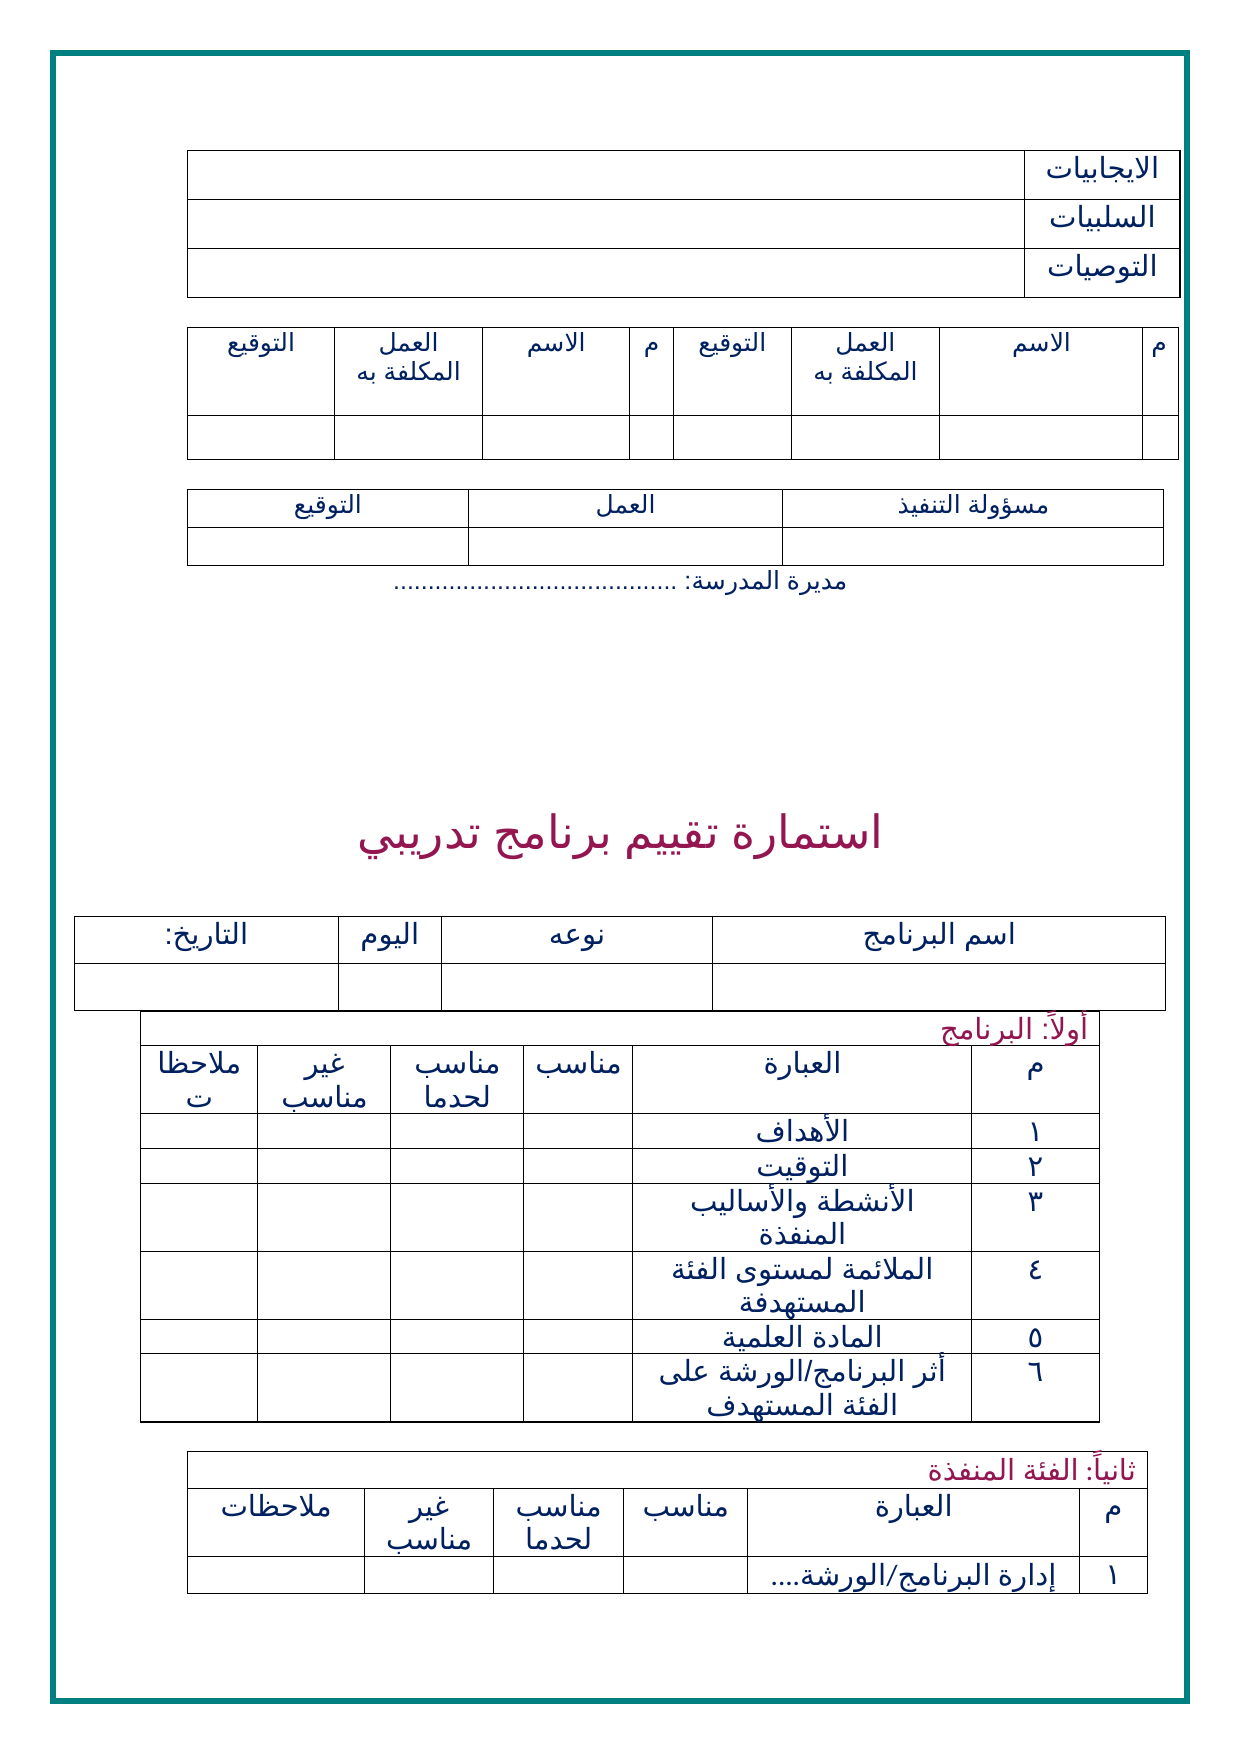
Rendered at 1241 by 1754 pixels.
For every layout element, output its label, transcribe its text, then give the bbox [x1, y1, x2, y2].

table_cell [391, 1252, 523, 1319]
table_cell ١ [1080, 1557, 1147, 1593]
table_cell الملائمة لمستوى الفئة المستهدفة [633, 1252, 971, 1319]
table_cell [188, 416, 334, 459]
table_cell [75, 964, 338, 1009]
table_cell [258, 1114, 390, 1148]
table_cell الايجابيات [1025, 151, 1179, 199]
table_cell مناسب [624, 1489, 747, 1556]
table_cell التوصيات [1025, 249, 1179, 297]
table_cell [630, 416, 673, 459]
table_cell [258, 1252, 390, 1319]
table_cell مناسب لحدما [494, 1489, 623, 1556]
text مديرة المدرسة: ......................................... [187, 566, 1053, 595]
table_header أولاً: البرنامج [141, 1012, 1099, 1045]
table_cell ٤ [972, 1252, 1099, 1319]
table_cell [524, 1252, 632, 1319]
table_cell العبارة [748, 1489, 1079, 1556]
table_cell [391, 1184, 523, 1251]
table_cell مناسب [524, 1046, 632, 1113]
table_header الاسم [940, 328, 1142, 415]
table_cell إدارة البرنامج/الورشة.... [748, 1557, 1079, 1593]
table_cell [783, 528, 1163, 565]
table_cell السلبيات [1025, 200, 1179, 248]
table_cell [141, 1354, 257, 1421]
table_header العمل [469, 490, 782, 527]
table_cell [188, 1557, 364, 1593]
table_cell [258, 1184, 390, 1251]
table_cell ١ [972, 1114, 1099, 1148]
table_cell [188, 528, 468, 565]
table_cell ملاحظات [141, 1046, 257, 1113]
table_cell [713, 964, 1165, 1009]
table_header التوقيع [674, 328, 791, 415]
table_cell العبارة [633, 1046, 971, 1113]
table_cell [391, 1114, 523, 1148]
table_cell [258, 1354, 390, 1421]
table_header الاسم [483, 328, 629, 415]
table_cell [141, 1114, 257, 1148]
table_cell [524, 1184, 632, 1251]
table_cell [483, 416, 629, 459]
table_header التاريخ: [75, 917, 338, 963]
table_cell [674, 416, 791, 459]
table_header ثانياً: الفئة المنفذة [188, 1452, 1147, 1488]
table_cell [624, 1557, 747, 1593]
table_header العمل المكلفة به [335, 328, 482, 415]
table_cell [141, 1252, 257, 1319]
table_cell المادة العلمية [633, 1320, 971, 1353]
table_cell [258, 1320, 390, 1353]
table_header م [1143, 328, 1178, 415]
table_header العمل المكلفة به [792, 328, 939, 415]
table_cell ٢ [972, 1149, 1099, 1182]
table_cell م [1080, 1489, 1147, 1556]
table_cell غير مناسب [365, 1489, 493, 1556]
table_cell [258, 1149, 390, 1182]
table_cell الأهداف [633, 1114, 971, 1148]
table_header اليوم [339, 917, 441, 963]
table_cell [524, 1354, 632, 1421]
table_cell [524, 1149, 632, 1182]
table_cell [365, 1557, 493, 1593]
table_header نوعه [442, 917, 712, 963]
table_cell [188, 151, 1024, 199]
table_cell [524, 1320, 632, 1353]
table_cell [188, 249, 1024, 297]
table_cell ٦ [972, 1354, 1099, 1421]
table_cell [940, 416, 1142, 459]
table_header م [630, 328, 673, 415]
table_header التوقيع [188, 328, 334, 415]
table_header مسؤولة التنفيذ [783, 490, 1163, 527]
table_cell [141, 1320, 257, 1353]
table_cell [442, 964, 712, 1009]
table_cell [469, 528, 782, 565]
table_cell ٣ [972, 1184, 1099, 1251]
table_cell أثر البرنامج/الورشة على الفئة المستهدف [633, 1354, 971, 1421]
table_cell [391, 1149, 523, 1182]
table_cell [391, 1320, 523, 1353]
table_cell [792, 416, 939, 459]
table_cell التوقيت [633, 1149, 971, 1182]
table_cell [524, 1114, 632, 1148]
table_cell ملاحظات [188, 1489, 364, 1556]
table_cell الأنشطة والأساليب المنفذة [633, 1184, 971, 1251]
table_cell ٥ [972, 1320, 1099, 1353]
table_cell مناسب لحدما [391, 1046, 523, 1113]
table_cell [1143, 416, 1178, 459]
table_cell [188, 200, 1024, 248]
table_cell [494, 1557, 623, 1593]
table_cell غير مناسب [258, 1046, 390, 1113]
table_cell [141, 1184, 257, 1251]
table_header التوقيع [188, 490, 468, 527]
table_cell [335, 416, 482, 459]
table_cell [339, 964, 441, 1009]
table_cell [391, 1354, 523, 1421]
text استمارة تقييم برنامج تدريبي [187, 806, 1053, 858]
table_cell [141, 1149, 257, 1182]
table_cell م [972, 1046, 1099, 1113]
table_header اسم البرنامج [713, 917, 1165, 963]
